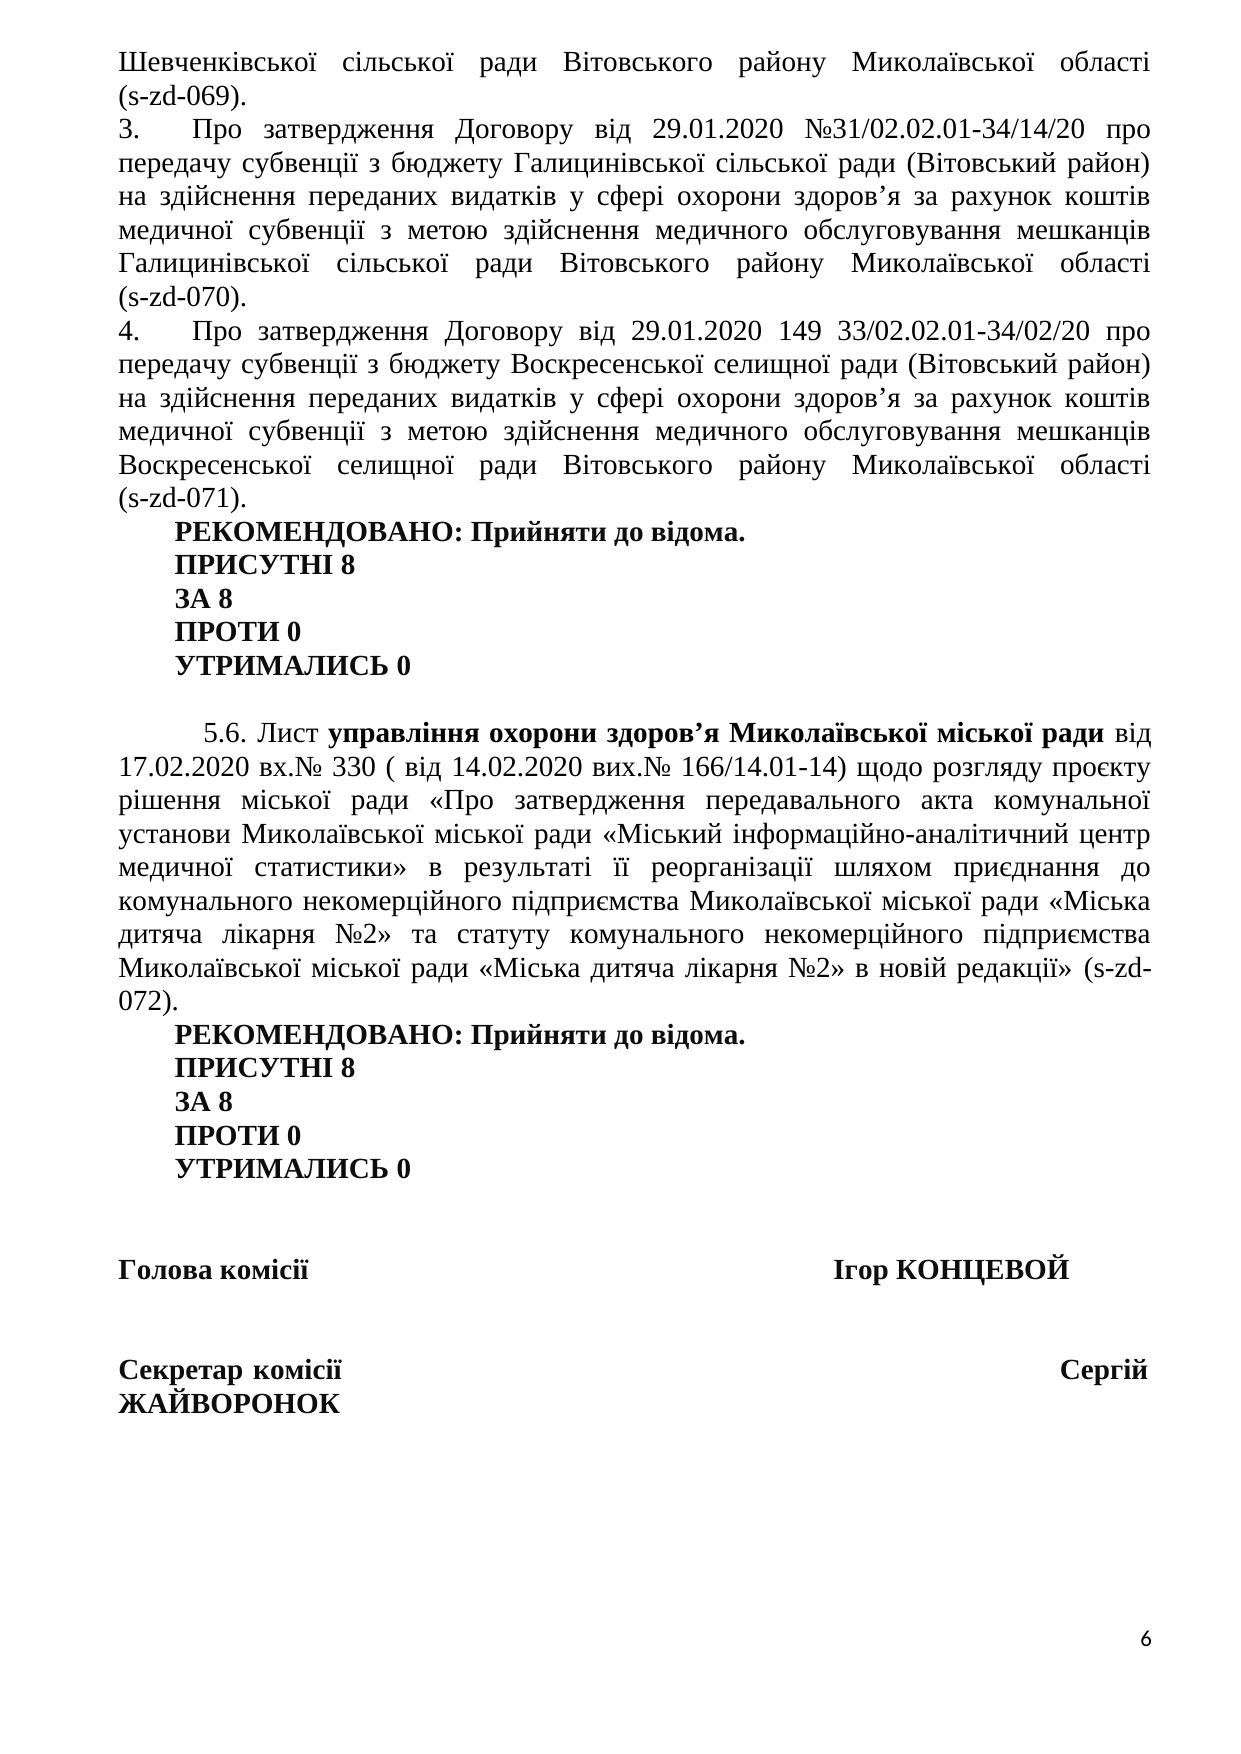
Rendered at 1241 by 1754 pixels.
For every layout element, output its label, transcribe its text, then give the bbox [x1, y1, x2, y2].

text Голова комісії Ігор КОНЦЕВОЙ [118, 1252, 1152, 1285]
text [118, 44, 1152, 111]
text ПРИСУТНІ 8 [118, 1051, 1152, 1084]
text Секретар комісії Сергій ЖАЙВОРОНОК [118, 1352, 1152, 1419]
text УТРИМАЛИСЬ 0 [118, 648, 1152, 682]
text 4. Про затвердження Договору від 29.01.2020 149 33/02.02.01-34/02/20 про передачу субвенції з бюджету Воскресенської селищної ради (Вітовський район) на здійснення переданих видатків у сфері охорони здоров’я за рахунок коштів медичної субвенції з метою здійснення медичного обслуговування мешканців Воскресенської селищної ради Вітовського району Миколаївської області (s-zd-071). [118, 313, 1152, 514]
text РЕКОМЕНДОВАНО: Прийняти до відома. [118, 1017, 1152, 1051]
text 5.6. Лист управління охорони здоров’я Миколаївської міської ради від 17.02.2020 вх.№ 330 ( від 14.02.2020 вих.№ 166/14.01-14) щодо розгляду проєкту рішення міської ради «Про затвердження передавального акта комунальної установи Миколаївської міської ради «Міський інформаційно-аналітичний центр медичної статистики» в результаті її реорганізації шляхом приєднання до комунального некомерційного підприємства Миколаївської міської ради «Міська дитяча лікарня №2» та статуту комунального некомерційного підприємства Миколаївської міської ради «Міська дитяча лікарня №2» в новій редакції» (s-zd-072). [118, 715, 1152, 1017]
text УТРИМАЛИСЬ 0 [118, 1151, 1152, 1185]
text ПРОТИ 0 [118, 1118, 1152, 1151]
text ЗА 8 [118, 1084, 1152, 1118]
text ПРИСУТНІ 8 [118, 547, 1152, 581]
text ЗА 8 [118, 581, 1152, 614]
text 3. Про затвердження Договору від 29.01.2020 №31/02.02.01-34/14/20 про передачу субвенції з бюджету Галицинівської сільської ради (Вітовський район) на здійснення переданих видатків у сфері охорони здоров’я за рахунок коштів медичної субвенції з метою здійснення медичного обслуговування мешканців Галицинівської сільської ради Вітовського району Миколаївської області (s-zd-070). [118, 111, 1152, 313]
text ПРОТИ 0 [118, 614, 1152, 648]
text РЕКОМЕНДОВАНО: Прийняти до відома. [118, 514, 1152, 547]
